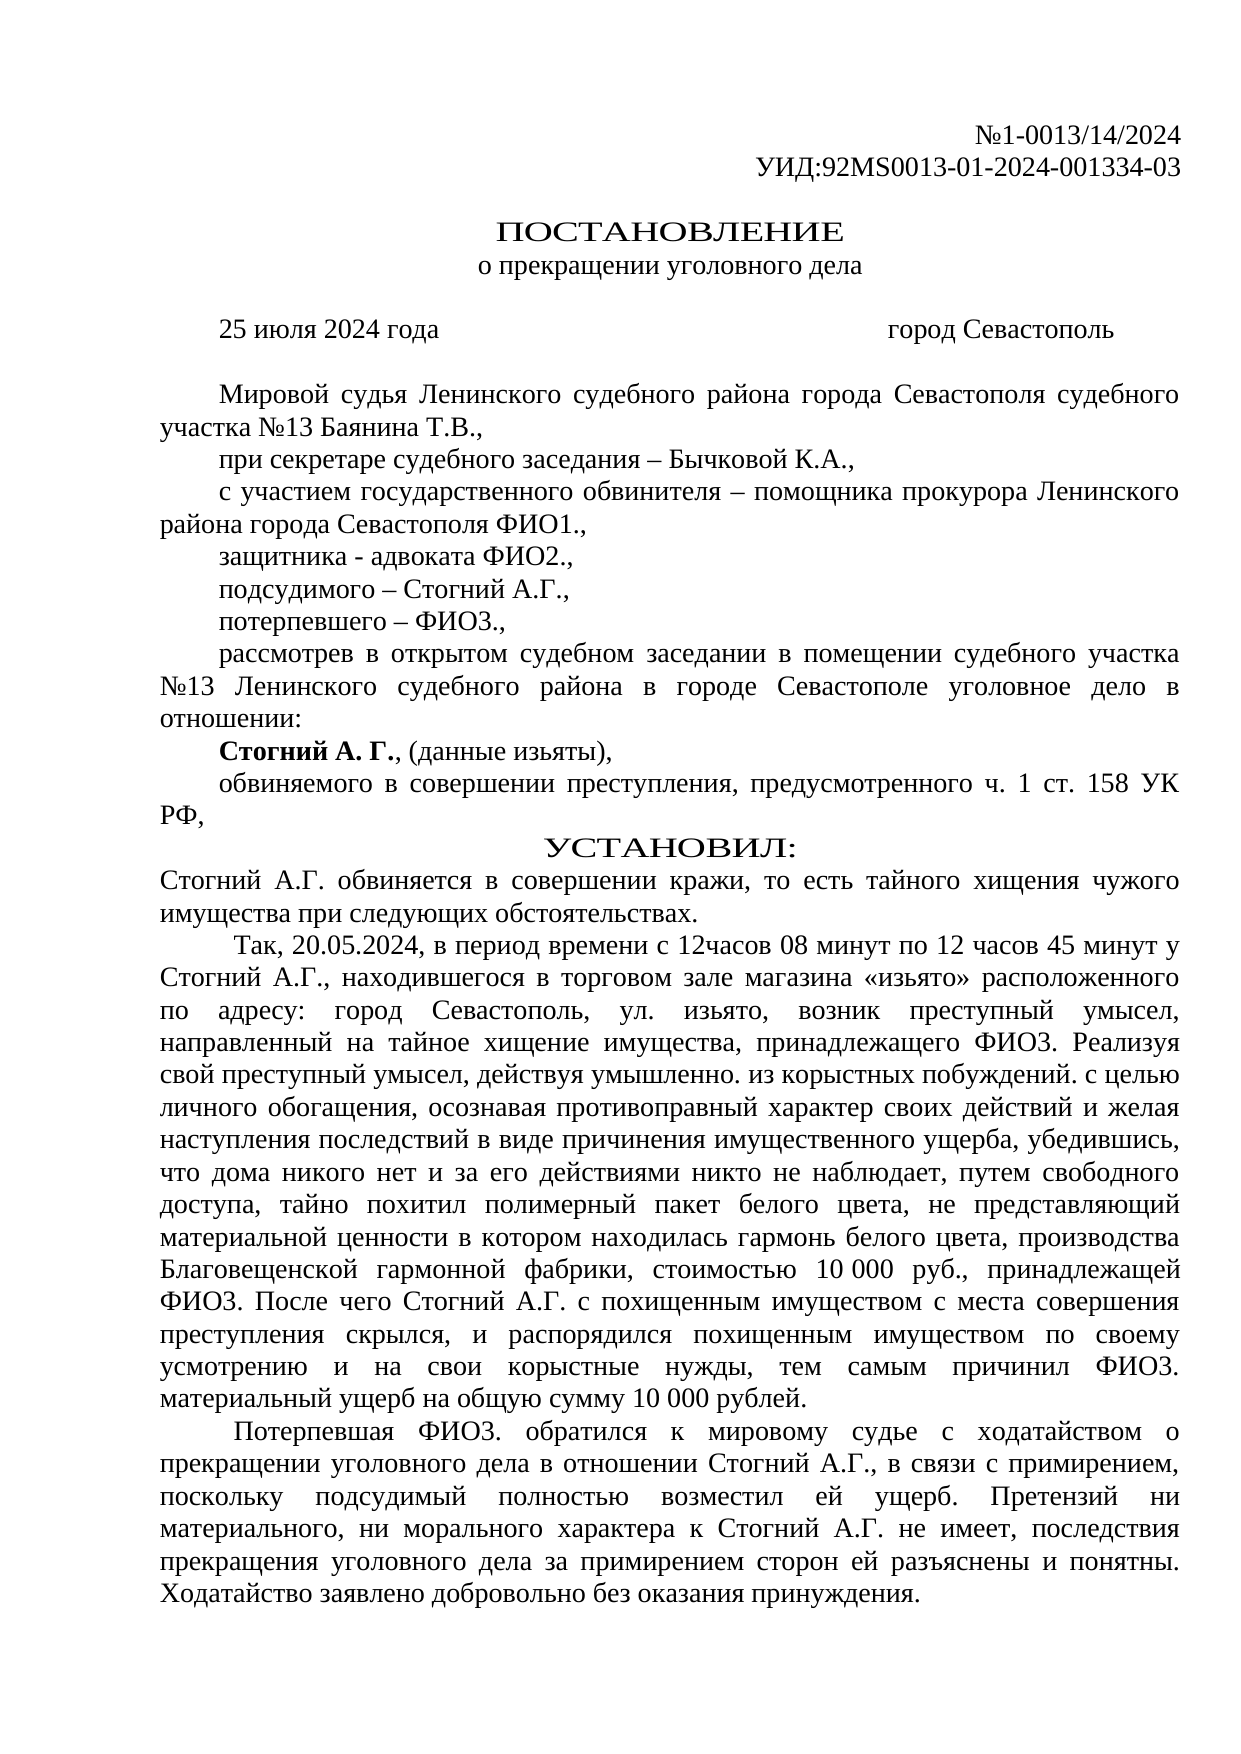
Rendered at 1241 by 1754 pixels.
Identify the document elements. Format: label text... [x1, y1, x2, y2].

text потерпевшего – ФИО3., [159, 604, 1181, 636]
text обвиняемого в совершении преступления, предусмотренного ч. 1 ст. 158 УК РФ, [159, 766, 1181, 831]
text о прекращении уголовного дела [159, 248, 1181, 280]
text защитника - адвоката ФИО2., [159, 539, 1181, 572]
text с участием государственного обвинителя – помощника прокурора Ленинского района города Севастополя ФИО1., [159, 474, 1181, 539]
text рассмотрев в открытом судебном заседании в помещении судебного участка №13 Ленинского судебного района в городе Севастополе уголовное дело в отношении: [159, 636, 1181, 734]
text Потерпевшая ФИО3. обратился к мировому судье с ходатайством о прекращении уголовного дела в отношении Стогний А.Г., в связи с примирением, поскольку подсудимый полностью возместил ей ущерб. Претензий ни материального, ни морального характера к Стогний А.Г. не имеет, последствия прекращения уголовного дела за примирением сторон ей разъяснены и понятны. Ходатайство заявлено добровольно без оказания принуждения. [159, 1414, 1181, 1608]
text ПОСТАНОВЛЕНИЕ [159, 215, 1181, 248]
text Так, 20.05.2024, в период времени с 12часов 08 минут по 12 часов 45 минут у Стогний А.Г., находившегося в торговом зале магазина «изьято» расположенного по адресу: город Севастополь, ул. изьято, возник преступный умысел, направленный на тайное хищение имущества, принадлежащего ФИО3. Реализуя свой преступный умысел, действуя умышленно. из корыстных побуждений. с целью личного обогащения, осознавая противоправный характер своих действий и желая наступления последствий в виде причинения имущественного ущерба, убедившись, что дома никого нет и за его действиями никто не наблюдает, путем свободного доступа, тайно похитил полимерный пакет белого цвета, не представляющий материальной ценности в котором находилась гармонь белого цвета, производства Благовещенской гармонной фабрики, стоимостью 10 000 руб., принадлежащей ФИО3. После чего Стогний А.Г. с похищенным имуществом с места совершения преступления скрылся, и распорядился похищенным имуществом по своему усмотрению и на свои корыстные нужды, тем самым причинил ФИО3. материальный ущерб на общую сумму 10 000 рублей. [159, 928, 1181, 1414]
text УСТАНОВИЛ: [159, 831, 1181, 863]
text при секретаре судебного заседания – Бычковой К.А., [159, 442, 1181, 474]
text УИД:92MS0013-01-2024-001334-03 [159, 151, 1181, 183]
text №1-0013/14/2024 [159, 118, 1181, 151]
text Стогний А. Г., (данные изьяты), [159, 734, 1181, 766]
text Мировой судья Ленинского судебного района города Севастополя судебного участка №13 Баянина Т.В., [159, 377, 1181, 442]
text подсудимого – Стогний А.Г., [159, 572, 1181, 604]
text 25 июля 2024 года город Севастополь [159, 312, 1181, 345]
text Стогний А.Г. обвиняется в совершении кражи, то есть тайного хищения чужого имущества при следующих обстоятельствах. [159, 863, 1181, 928]
